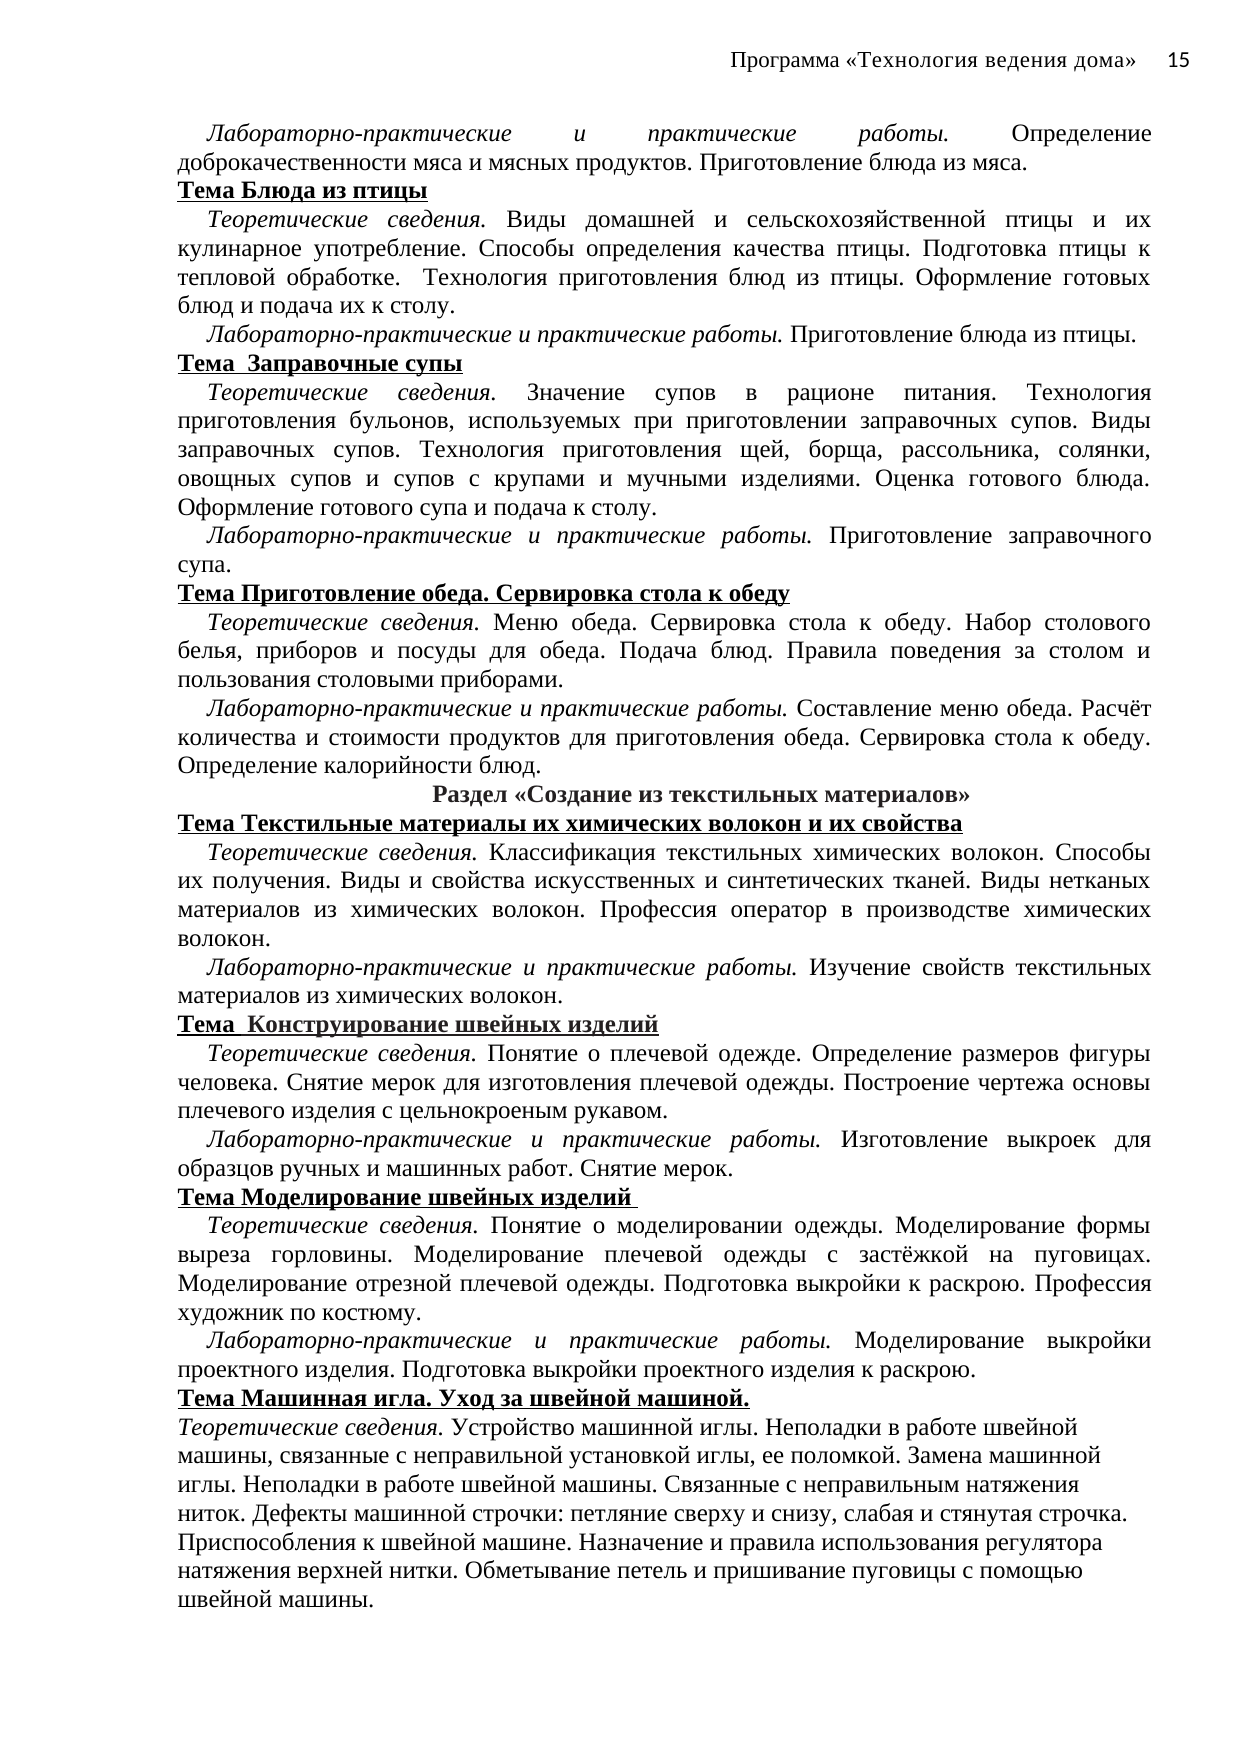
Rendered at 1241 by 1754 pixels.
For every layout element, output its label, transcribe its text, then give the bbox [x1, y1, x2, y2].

text Лабораторно-практические и практические работы. Приготовление заправочного супа. [177, 521, 1152, 578]
text Тема Заправочные супы [177, 348, 1152, 377]
text Теоретические сведения. Виды домашней и сельскохозяйственной птицы и их кулинарное употребление. Способы определения качества птицы. Подготовка птицы к тепловой обработке. Технология приготовления блюд из птицы. Оформление готовых блюд и подача их к столу. [177, 204, 1152, 319]
text Теоретические сведения. Понятие о моделировании одежды. Моделирование формы выреза горловины. Моделирование плечевой одежды с застёжкой на пуговицах. Моделирование отрезной плечевой одежды. Подготовка выкройки к раскрою. Профессия художник по костюму. [177, 1211, 1152, 1326]
text Лабораторно-практические и практические работы. Моделирование выкройки проектного изделия. Подготовка выкройки проектного изделия к раскрою. [177, 1326, 1152, 1383]
text Лабораторно-практические и практические работы. Определение доброкачественности мяса и мясных продуктов. Приготовление блюда из мяса. [177, 118, 1152, 176]
text Лабораторно-практические и практические работы. Составление меню обеда. Расчёт количества и стоимости продуктов для приготовления обеда. Сервировка стола к обеду. Определение калорийности блюд. [177, 693, 1152, 779]
text Тема Текстильные материалы их химических волокон и их свойства [177, 808, 1152, 837]
text Теоретические сведения. Понятие о плечевой одежде. Определение размеров фигуры человека. Снятие мерок для изготовления плечевой одежды. Построение чертежа основы плечевого изделия с цельнокроеным рукавом. [177, 1038, 1152, 1124]
text Раздел «Создание из текстильных материалов» [177, 779, 1152, 808]
text Теоретические сведения. Значение супов в рационе питания. Технология приготовления бульонов, используемых при приготовлении заправочных супов. Виды заправочных супов. Технология приготовления щей, борща, рассольника, солянки, овощных супов и супов с крупами и мучными изделиями. Оценка готового блюда. Оформление готового супа и подача к столу. [177, 377, 1152, 521]
text Тема Блюда из птицы [177, 176, 1152, 204]
text Лабораторно-практические и практические работы. Приготовление блюда из птицы. [177, 319, 1152, 348]
text Тема Конструирование швейных изделий [177, 1009, 1152, 1038]
text Тема Моделирование швейных изделий [177, 1182, 1152, 1211]
text Тема Машинная игла. Уход за швейной машиной. [177, 1383, 1152, 1412]
text Лабораторно-практические и практические работы. Изучение свойств текстильных материалов из химических волокон. [177, 952, 1152, 1009]
text Теоретические сведения. Меню обеда. Сервировка стола к обеду. Набор столового белья, приборов и посуды для обеда. Подача блюд. Правила поведения за столом и пользования столовыми приборами. [177, 607, 1152, 693]
text Теоретические сведения. Классификация текстильных химических волокон. Способы их получения. Виды и свойства искусственных и синтетических тканей. Виды нетканых материалов из химических волокон. Профессия оператор в производстве химических волокон. [177, 837, 1152, 952]
text Теоретические сведения. Устройство машинной иглы. Неполадки в работе швейной машины, связанные с неправильной установкой иглы, ее поломкой. Замена машинной иглы. Неполадки в работе швейной машины. Связанные с неправильным натяжения ниток. Дефекты машинной строчки: петляние сверху и снизу, слабая и стянутая строчка. Приспособления к швейной машине. Назначение и правила использования регулятора натяжения верхней нитки. Обметывание петель и пришивание пуговицы с помощью швейной машины. [177, 1412, 1152, 1613]
text Лабораторно-практические и практические работы. Изготовление выкроек для образцов ручных и машинных работ. Снятие мерок. [177, 1124, 1152, 1182]
text Тема Приготовление обеда. Сервировка стола к обеду [177, 578, 1152, 607]
